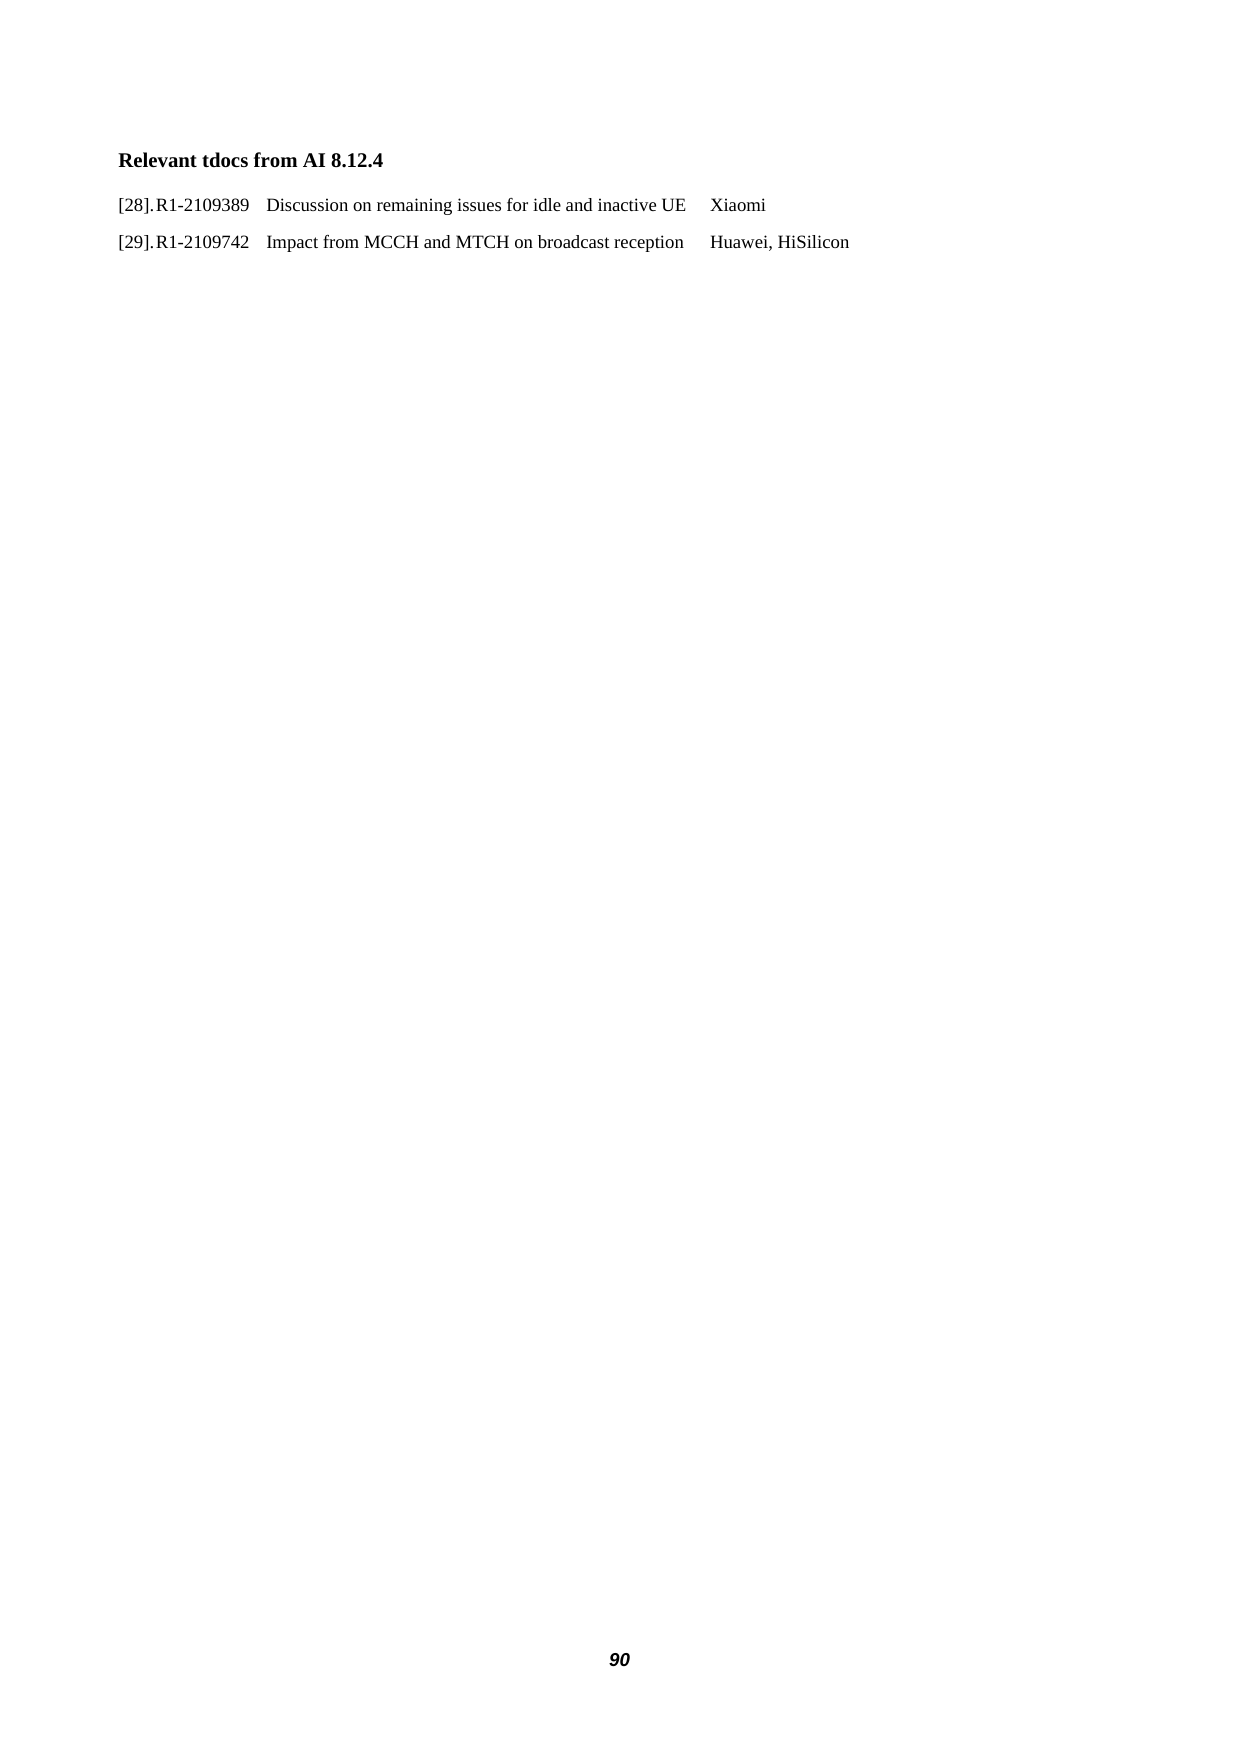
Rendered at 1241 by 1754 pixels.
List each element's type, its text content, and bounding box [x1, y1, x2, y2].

list R1-2109389 Discussion on remaining issues for idle and inactive UE Xiaomi [118, 194, 1122, 216]
list R1-2109742 Impact from MCCH and MTCH on broadcast reception Huawei, HiSilicon [118, 231, 1122, 253]
text Relevant tdocs from AI 8.12.4 [118, 148, 1122, 172]
